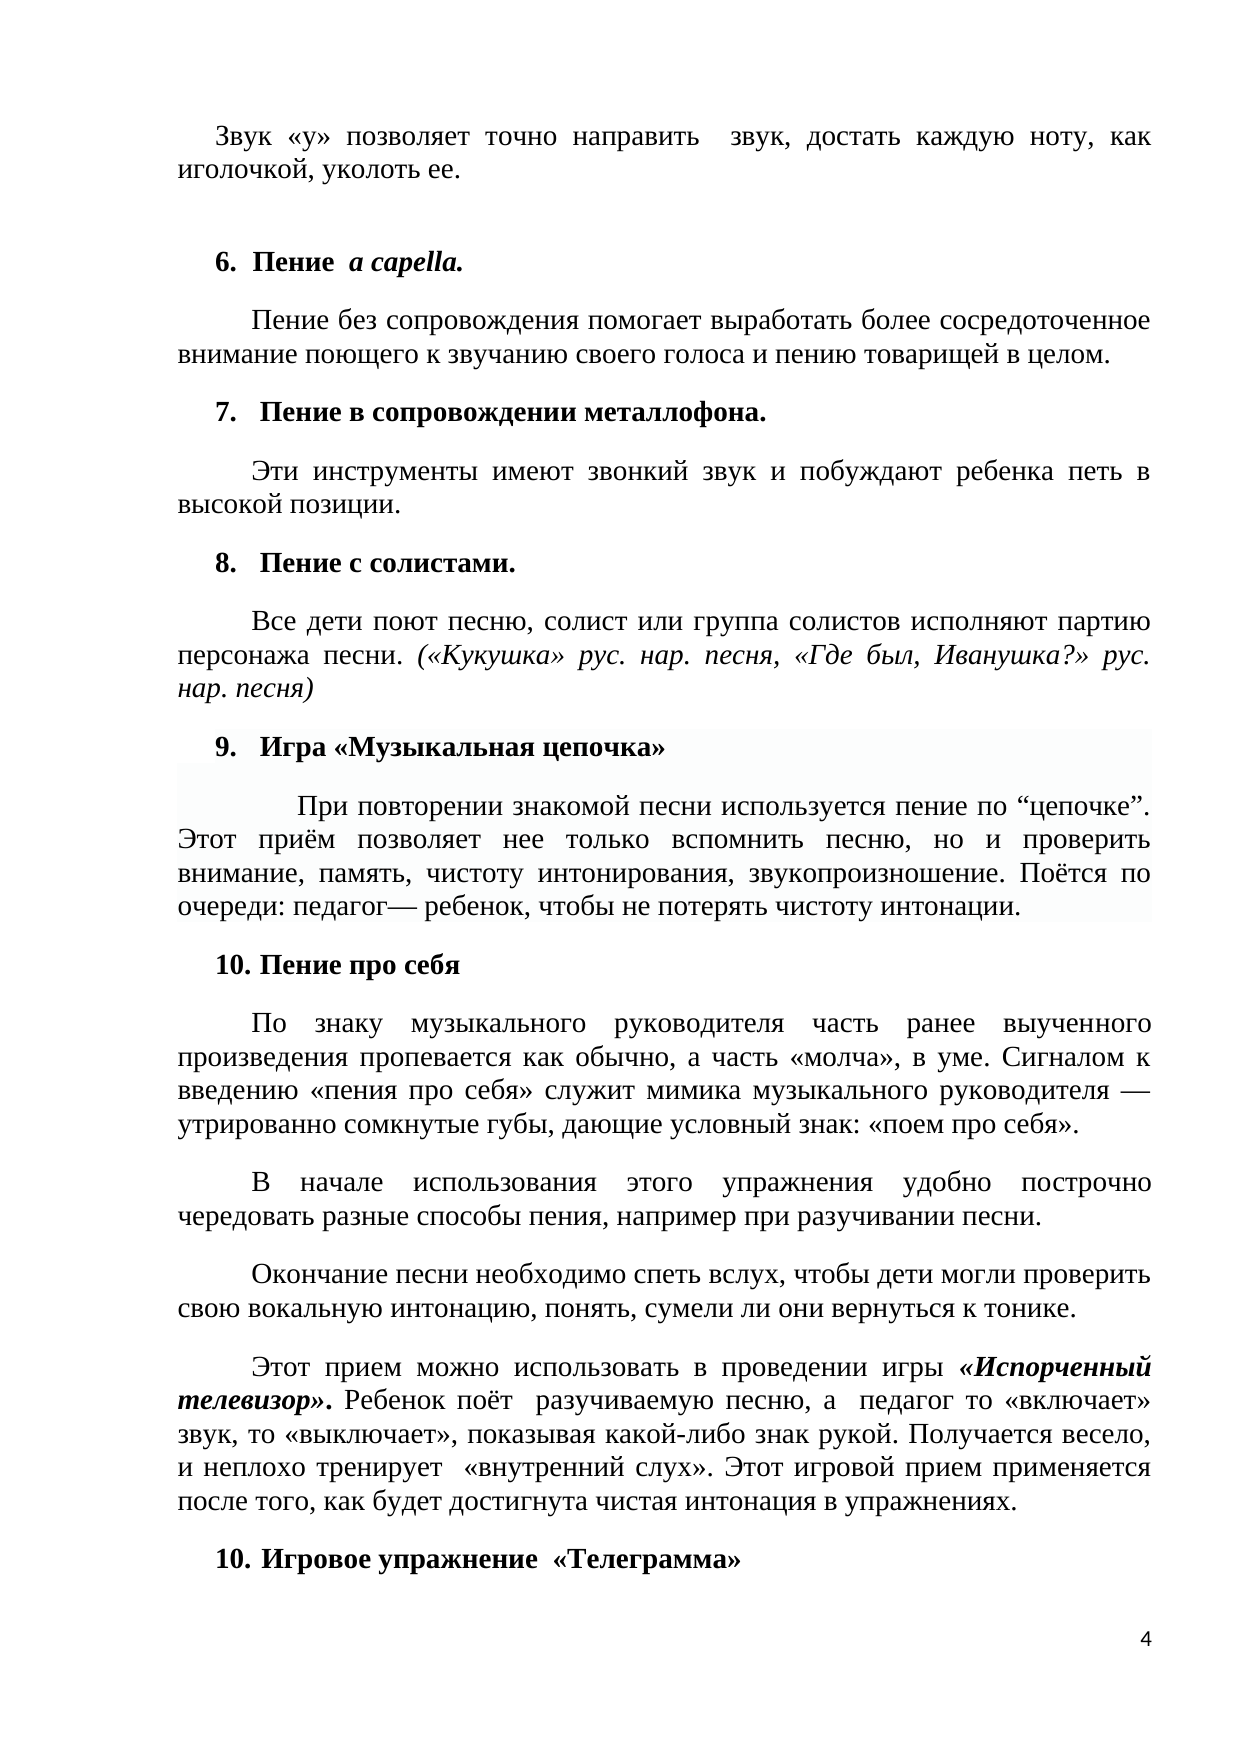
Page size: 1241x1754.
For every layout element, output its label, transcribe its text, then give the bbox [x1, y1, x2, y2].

list Пение в сопровождении металлофона. [215, 394, 1152, 428]
list Пение про себя [215, 947, 1152, 980]
text Окончание песни необходимо спеть вслух, чтобы дети могли проверить свою вокальную интонацию, понять, сумели ли они вернуться к тонике. [177, 1257, 1152, 1324]
text Пение без сопровождения помогает выработать более сосредоточенное внимание поющего к звучанию своего голоса и пению товарищей в целом. [177, 302, 1152, 369]
list Пение с солистами. [215, 545, 1152, 578]
text В начале использования этого упражнения удобно построчно чередовать разные способы пения, например при разучивании песни. [177, 1164, 1152, 1232]
list Игра «Музыкальная цепочка» [215, 729, 1152, 763]
text Этот прием можно использовать в проведении игры «Испорченный телевизор». Ребенок поёт разучиваемую песню, а педагог то «включает» звук, то «выключает», показывая какой-либо знак рукой. Получается весело, и неплохо тренирует «внутренний слух». Этот игровой прием применяется после того, как будет достигнута чистая интонация в упражнениях. [177, 1349, 1152, 1516]
list Игровое упражнение «Телеграмма» [215, 1541, 1152, 1575]
text Все дети поют песню, солист или группа солистов исполняют партию персонажа песни. («Кукушка» рус. нар. песня, «Где был, Иванушка?» рус. нар. песня) [177, 603, 1152, 704]
text Эти инструменты имеют звонкий звук и побуждают ребенка петь в высокой позиции. [177, 453, 1152, 520]
text Звук «у» позволяет точно направить звук, достать каждую ноту, как иголочкой, уколоть ее. [177, 118, 1152, 185]
list Пение а capella. [215, 244, 1152, 277]
text По знаку музыкального руководителя часть ранее выученного произведения пропевается как обычно, а часть «молча», в уме. Сигналом к введению «пения про себя» служит мимика музыкального руководителя — утрированно сомкнутые губы, дающие условный знак: «поем про себя». [177, 1005, 1152, 1139]
text При повторении знакомой песни используется пение по “цепочке”. Этот приём позволяет нее только вспомнить песню, но и проверить внимание, память, чистоту интонирования, звукопроизношение. Поётся по очереди: педагог— ребенок, чтобы не потерять чистоту интонации. [177, 788, 1152, 922]
